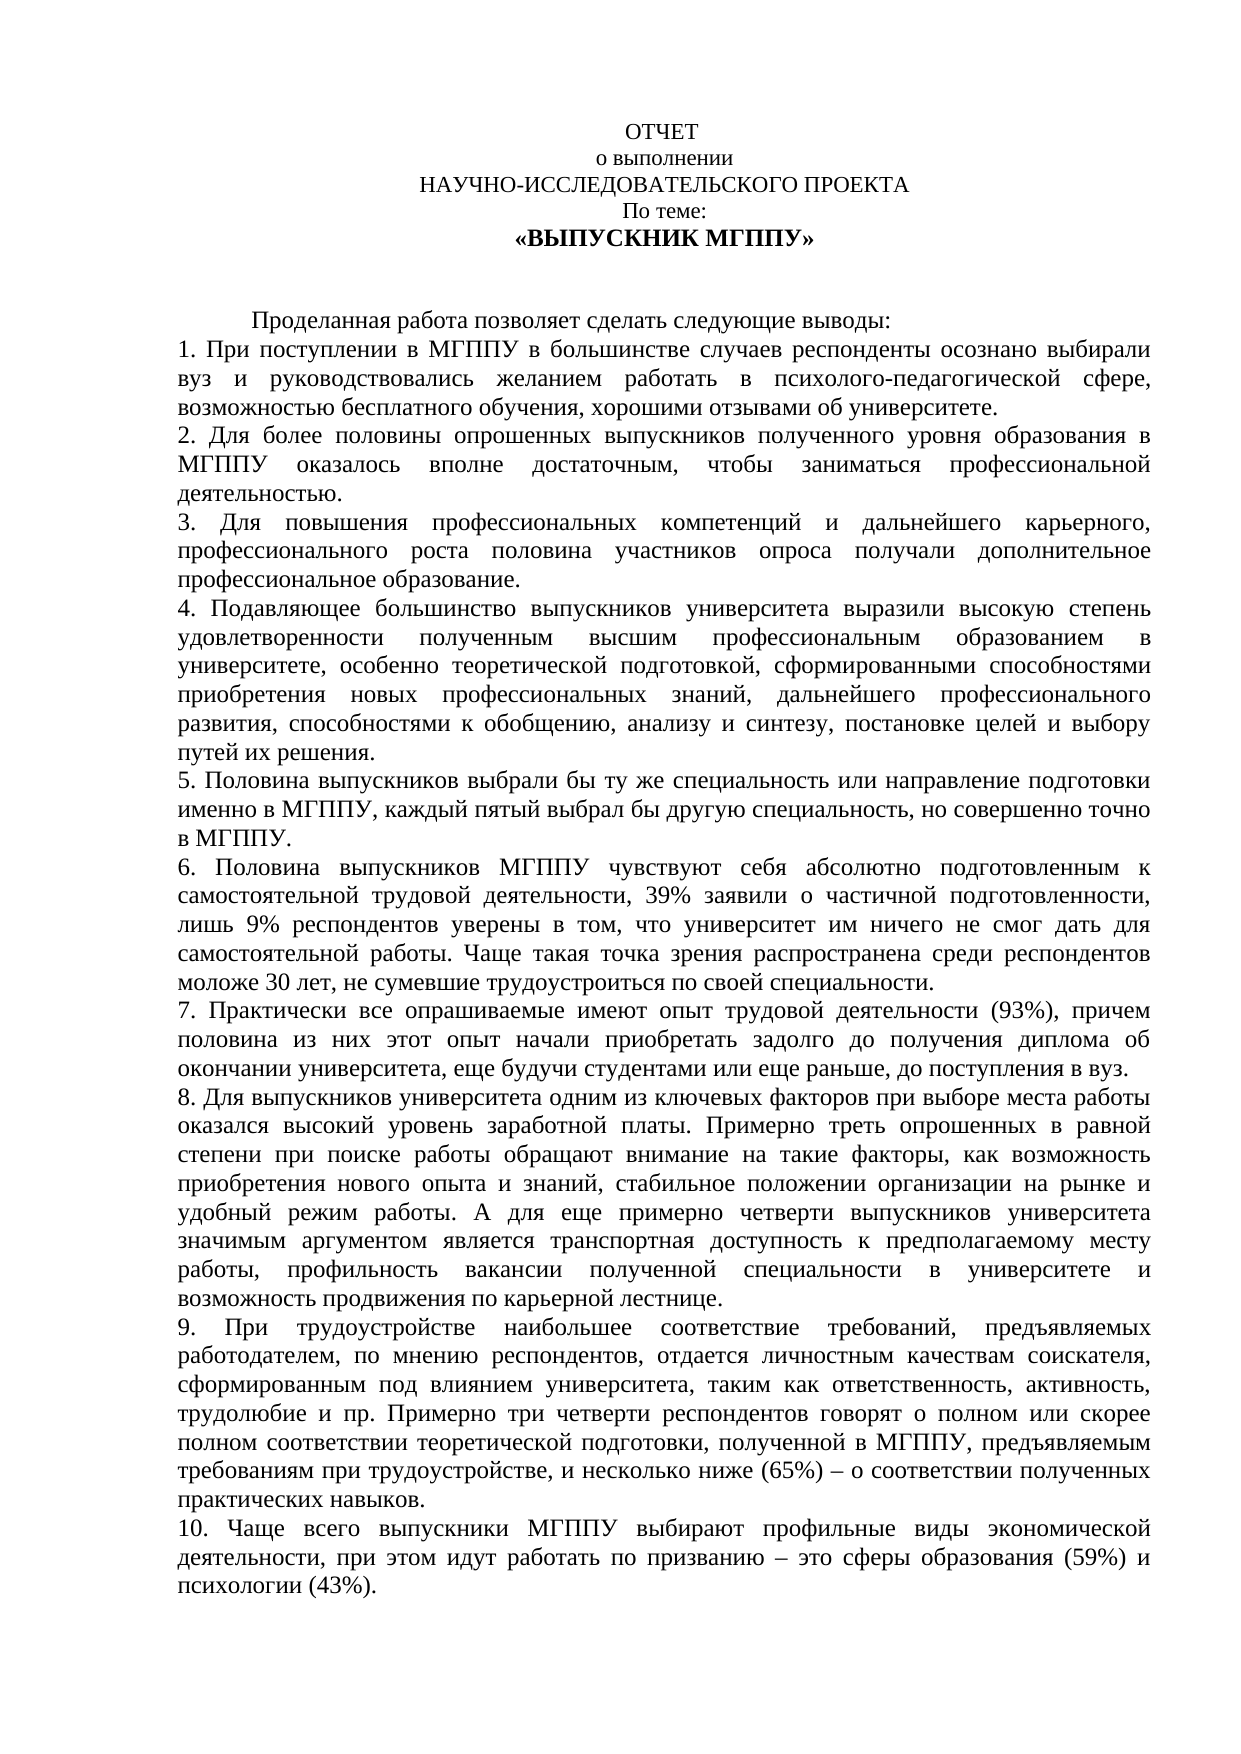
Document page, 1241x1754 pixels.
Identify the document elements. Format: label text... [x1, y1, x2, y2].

text 7. Практически все опрашиваемые имеют опыт трудовой деятельности (93%), причем половина из них этот опыт начали приобретать задолго до получения диплома об окончании университета, еще будучи студентами или еще раньше, до поступления в вуз. [177, 995, 1152, 1082]
text 10. Чаще всего выпускники МГППУ выбирают профильные виды экономической деятельности, при этом идут работать по призванию – это сферы образования (59%) и психологии (43%). [177, 1513, 1152, 1599]
text По теме: [177, 197, 1152, 223]
text НАУЧНО-ИССЛЕДОВАТЕЛЬСКОГО ПРОЕКТА [177, 171, 1152, 197]
text 1. При поступлении в МГППУ в большинстве случаев респонденты осознано выбирали вуз и руководствовались желанием работать в психолого-педагогической сфере, возможностью бесплатного обучения, хорошими отзывами об университете. [177, 334, 1152, 420]
text о выполнении [177, 144, 1152, 171]
text ОТЧЕТ [177, 118, 1152, 144]
text 3. Для повышения профессиональных компетенций и дальнейшего карьерного, профессионального роста половина участников опроса получали дополнительное профессиональное образование. [177, 507, 1152, 593]
text 2. Для более половины опрошенных выпускников полученного уровня образования в МГППУ оказалось вполне достаточным, чтобы заниматься профессиональной деятельностью. [177, 420, 1152, 507]
text 5. Половина выпускников выбрали бы ту же специальность или направление подготовки именно в МГППУ, каждый пятый выбрал бы другую специальность, но совершенно точно в МГППУ. [177, 765, 1152, 852]
text 9. При трудоустройстве наибольшее соответствие требований, предъявляемых работодателем, по мнению респондентов, отдается личностным качествам соискателя, сформированным под влиянием университета, таким как ответственность, активность, трудолюбие и пр. Примерно три четверти респондентов говорят о полном или скорее полном соответствии теоретической подготовки, полученной в МГППУ, предъявляемым требованиям при трудоустройстве, и несколько ниже (65%) – о соответствии полученных практических навыков. [177, 1312, 1152, 1513]
text 8. Для выпускников университета одним из ключевых факторов при выборе места работы оказался высокий уровень заработной платы. Примерно треть опрошенных в равной степени при поиске работы обращают внимание на такие факторы, как возможность приобретения нового опыта и знаний, стабильное положении организации на рынке и удобный режим работы. А для еще примерно четверти выпускников университета значимым аргументом является транспортная доступность к предполагаемому месту работы, профильность вакансии полученной специальности в университете и возможность продвижения по карьерной лестнице. [177, 1082, 1152, 1312]
text Проделанная работа позволяет сделать следующие выводы: [177, 305, 1152, 334]
text «ВЫПУСКНИК МГППУ» [177, 223, 1152, 252]
text 6. Половина выпускников МГППУ чувствуют себя абсолютно подготовленным к самостоятельной трудовой деятельности, 39% заявили о частичной подготовленности, лишь 9% респондентов уверены в том, что университет им ничего не смог дать для самостоятельной работы. Чаще такая точка зрения распространена среди респондентов моложе 30 лет, не сумевшие трудоустроиться по своей специальности. [177, 852, 1152, 995]
text 4. Подавляющее большинство выпускников университета выразили высокую степень удовлетворенности полученным высшим профессиональным образованием в университете, особенно теоретической подготовкой, сформированными способностями приобретения новых профессиональных знаний, дальнейшего профессионального развития, способностями к обобщению, анализу и синтезу, постановке целей и выбору путей их решения. [177, 593, 1152, 765]
